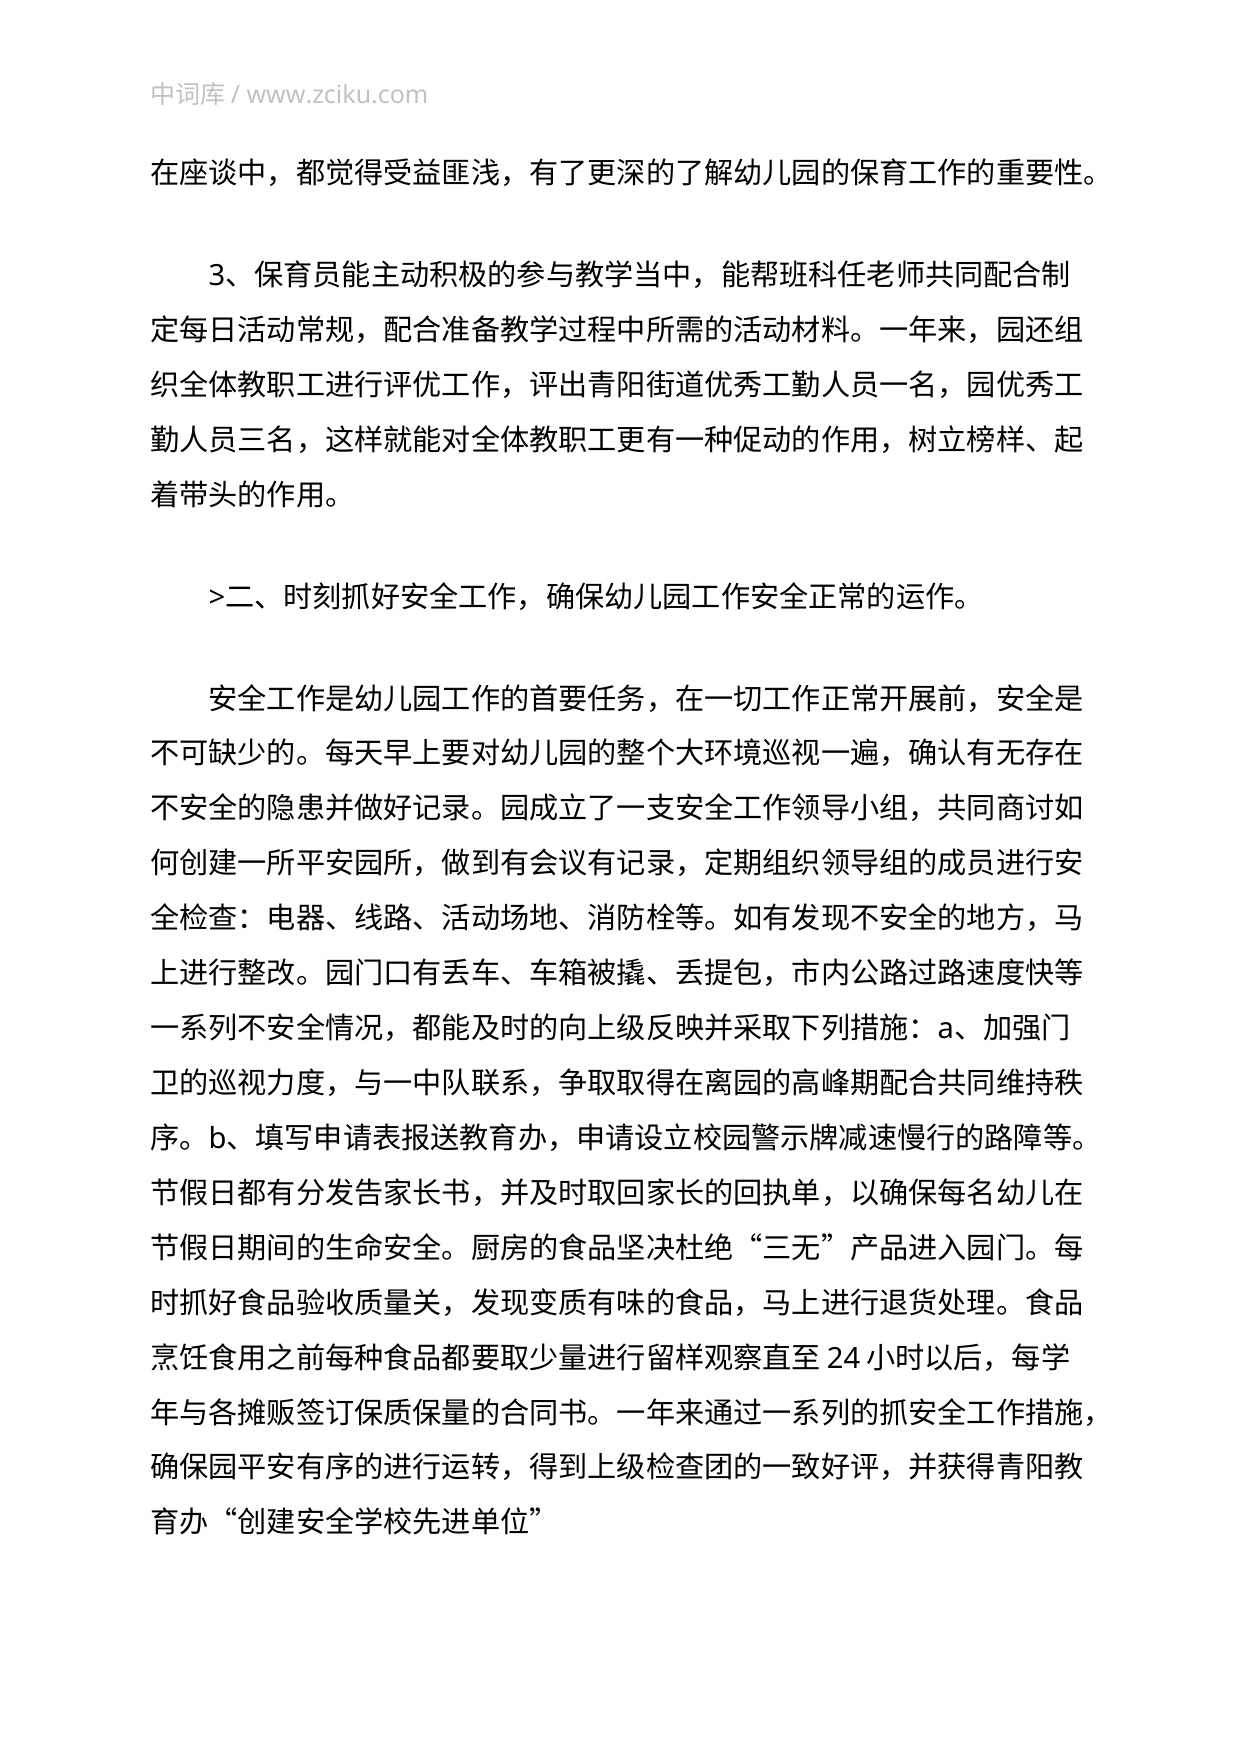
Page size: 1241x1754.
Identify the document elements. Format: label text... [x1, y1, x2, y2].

text 3、保育员能主动积极的参与教学当中，能帮班科任老师共同配合制定每日活动常规，配合准备教学过程中所需的活动材料。一年来，园还组织全体教职工进行评优工作，评出青阳街道优秀工勤人员一名，园优秀工勤人员三名，这样就能对全体教职工更有一种促动的作用，树立榜样、起着带头的作用。 [150, 252, 1090, 514]
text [150, 150, 1090, 192]
text >二、时刻抓好安全工作，确保幼儿园工作安全正常的运作。 [150, 573, 1090, 616]
text 安全工作是幼儿园工作的首要任务，在一切工作正常开展前，安全是不可缺少的。每天早上要对幼儿园的整个大环境巡视一遍，确认有无存在不安全的隐患并做好记录。园成立了一支安全工作领导小组，共同商讨如何创建一所平安园所，做到有会议有记录，定期组织领导组的成员进行安全检查：电器、线路、活动场地、消防栓等。如有发现不安全的地方，马上进行整改。园门口有丢车、车箱被撬、丢提包，市内公路过路速度快等一系列不安全情况，都能及时的向上级反映并采取下列措施：a、加强门卫的巡视力度，与一中队联系，争取取得在离园的高峰期配合共同维持秩序。b、填写申请表报送教育办，申请设立校园警示牌减速慢行的路障等。节假日都有分发告家长书，并及时取回家长的回执单，以确保每名幼儿在节假日期间的生命安全。厨房的食品坚决杜绝“三无”产品进入园门。每时抓好食品验收质量关，发现变质有味的食品，马上进行退货处理。食品烹饪食用之前每种食品都要取少量进行留样观察直至24小时以后，每学年与各摊贩签订保质保量的合同书。一年来通过一系列的抓安全工作措施，确保园平安有序的进行运转，得到上级检查团的一致好评，并获得青阳教育办“创建安全学校先进单位” [150, 675, 1090, 1541]
